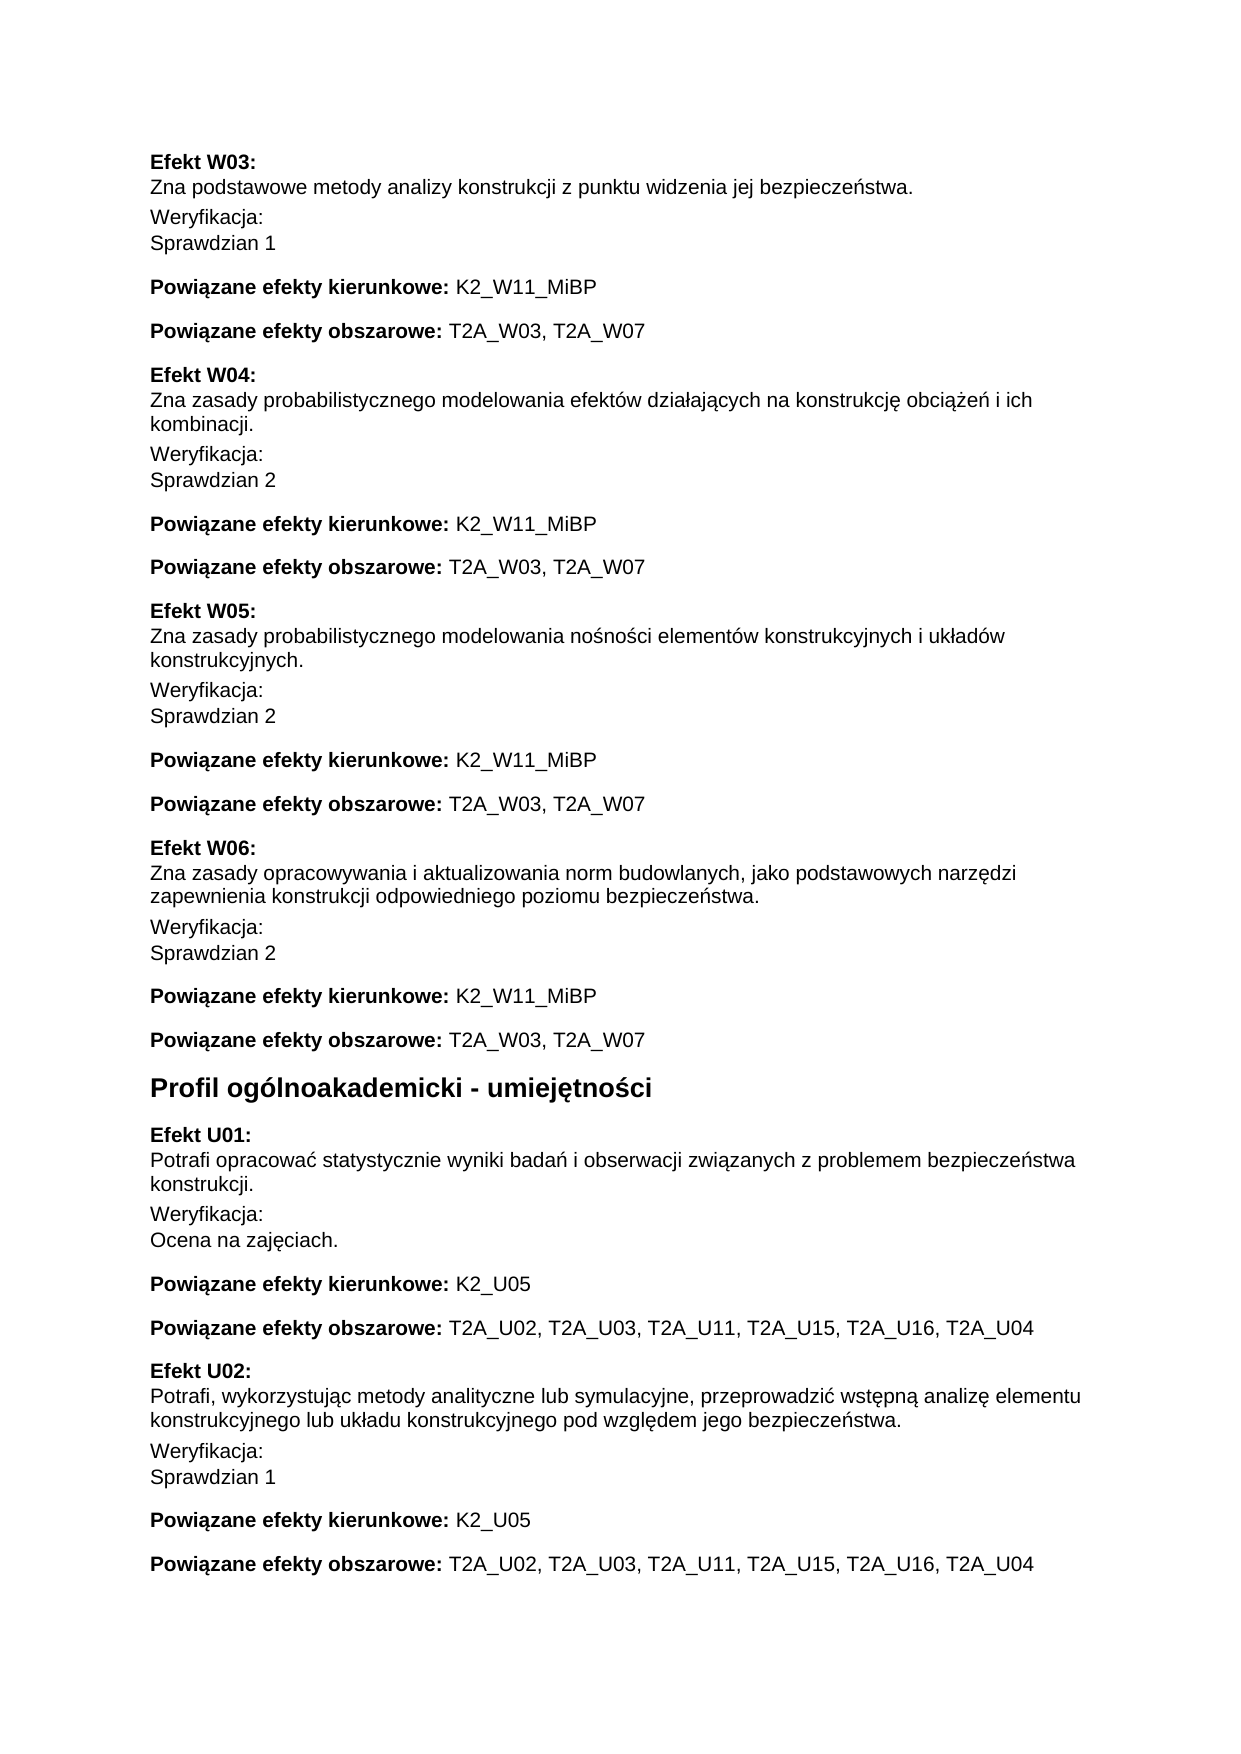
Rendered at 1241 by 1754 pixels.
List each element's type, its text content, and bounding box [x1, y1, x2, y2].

text Potrafi, wykorzystując metody analityczne lub symulacyjne, przeprowadzić wstępną analizę elementu konstrukcyjnego lub układu konstrukcyjnego pod względem jego bezpieczeństwa. [150, 1384, 1090, 1432]
text Weryfikacja: [150, 678, 1090, 702]
text Powiązane efekty obszarowe: T2A_U02, T2A_U03, T2A_U11, T2A_U15, T2A_U16, T2A_U04 [150, 1552, 1090, 1576]
text Weryfikacja: [150, 1202, 1090, 1226]
text Powiązane efekty kierunkowe: K2_W11_MiBP [150, 275, 1090, 299]
text Powiązane efekty kierunkowe: K2_W11_MiBP [150, 511, 1090, 535]
text Zna podstawowe metody analizy konstrukcji z punktu widzenia jej bezpieczeństwa. [150, 175, 1090, 199]
text Efekt W04: [150, 362, 1090, 386]
text Efekt W03: [150, 150, 1090, 174]
text Efekt U01: [150, 1123, 1090, 1147]
text Sprawdzian 1 [150, 1464, 1090, 1488]
text Powiązane efekty obszarowe: T2A_W03, T2A_W07 [150, 319, 1090, 343]
text Potrafi opracować statystycznie wyniki badań i obserwacji związanych z problemem bezpieczeństwa konstrukcji. [150, 1148, 1090, 1196]
text Zna zasady opracowywania i aktualizowania norm budowlanych, jako podstawowych narzędzi zapewnienia konstrukcji odpowiedniego poziomu bezpieczeństwa. [150, 860, 1090, 908]
subtitle Profil ogólnoakademicki - umiejętności [150, 1072, 1090, 1103]
text Powiązane efekty kierunkowe: K2_U05 [150, 1508, 1090, 1532]
text Zna zasady probabilistycznego modelowania efektów działających na konstrukcję obciążeń i ich kombinacji. [150, 387, 1090, 435]
text Zna zasady probabilistycznego modelowania nośności elementów konstrukcyjnych i układów konstrukcyjnych. [150, 624, 1090, 672]
text Efekt U02: [150, 1359, 1090, 1383]
text Sprawdzian 2 [150, 468, 1090, 492]
text Powiązane efekty obszarowe: T2A_W03, T2A_W07 [150, 555, 1090, 579]
text Sprawdzian 1 [150, 231, 1090, 255]
text Efekt W06: [150, 835, 1090, 859]
text Efekt W05: [150, 599, 1090, 623]
text Weryfikacja: [150, 914, 1090, 938]
text Powiązane efekty kierunkowe: K2_U05 [150, 1272, 1090, 1296]
text Powiązane efekty obszarowe: T2A_W03, T2A_W07 [150, 792, 1090, 816]
text Weryfikacja: [150, 442, 1090, 466]
text Powiązane efekty kierunkowe: K2_W11_MiBP [150, 984, 1090, 1008]
text Powiązane efekty obszarowe: T2A_U02, T2A_U03, T2A_U11, T2A_U15, T2A_U16, T2A_U04 [150, 1316, 1090, 1339]
text Weryfikacja: [150, 1438, 1090, 1462]
text Powiązane efekty kierunkowe: K2_W11_MiBP [150, 748, 1090, 772]
text Powiązane efekty obszarowe: T2A_W03, T2A_W07 [150, 1028, 1090, 1052]
text Ocena na zajęciach. [150, 1228, 1090, 1252]
text Sprawdzian 2 [150, 941, 1090, 964]
text Weryfikacja: [150, 205, 1090, 229]
text Sprawdzian 2 [150, 704, 1090, 728]
